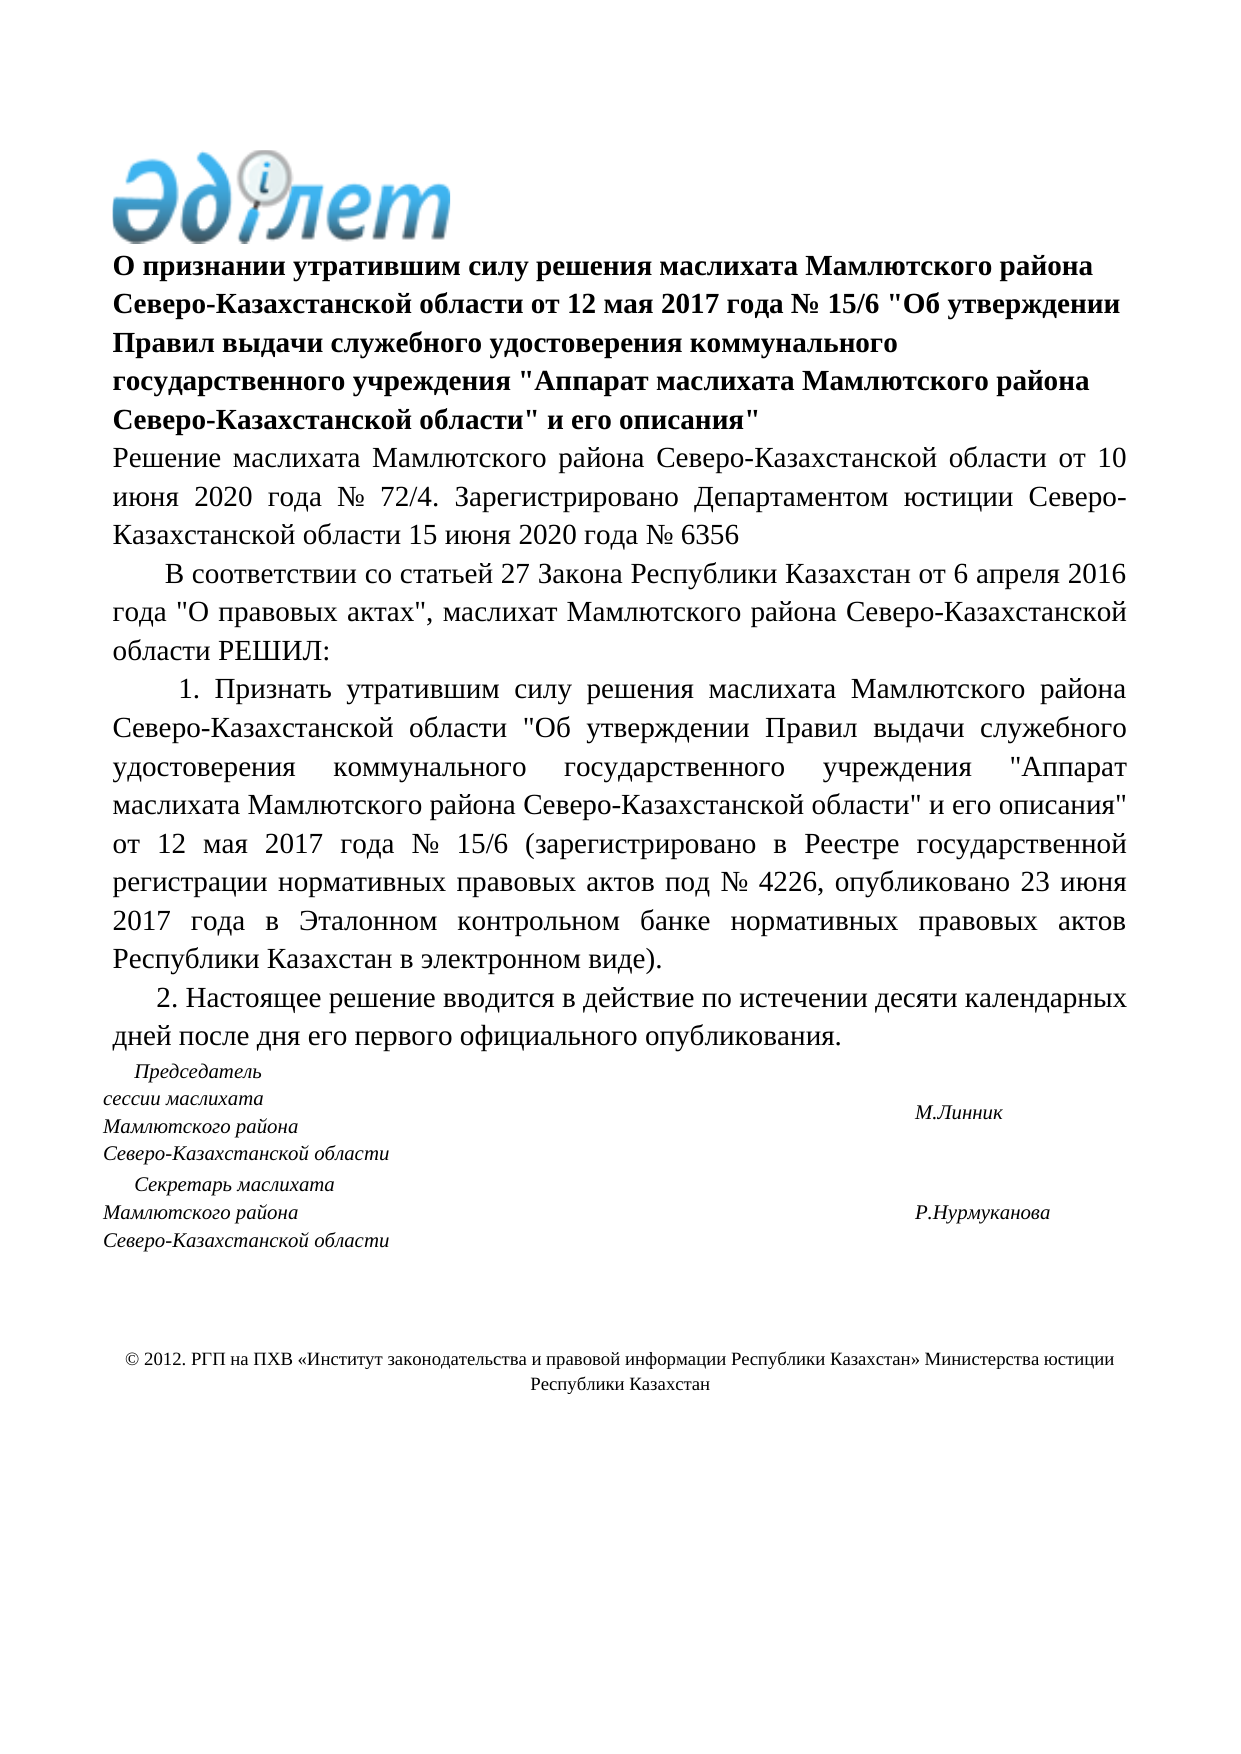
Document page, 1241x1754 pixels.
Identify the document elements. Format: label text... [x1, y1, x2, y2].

table_cell Р.Нурмуканова [913, 1171, 1240, 1257]
text 2. Настоящее решение вводится в действие по истечении десяти календарных дней после дня его первого официального опубликования. [112, 980, 1128, 1052]
picture [112, 150, 451, 244]
table_cell Секретарь маслихата Мамлютского района Северо-Казахстанской области [101, 1171, 913, 1257]
text 1. Признать утратившим силу решения маслихата Мамлютского района Северо-Казахстанской области "Об утверждении Правил выдачи служебного удостоверения коммунального государственного учреждения "Аппарат маслихата Мамлютского района Северо-Казахстанской области" и его описания" от 12 мая 2017 года № 15/6 (зарегистрировано в Реестре государственной регистрации нормативных правовых актов под № 4226, опубликовано 23 июня 2017 года в Эталонном контрольном банке нормативных правовых актов Республики Казахстан в электронном виде). [112, 672, 1128, 975]
text Решение маслихата Мамлютского района Северо-Казахстанской области от 10 июня 2020 года № 72/4. Зарегистрировано Департаментом юстиции Северо-Казахстанской области 15 июня 2020 года № 6356 [112, 440, 1128, 551]
text © 2012. РГП на ПХВ «Институт законодательства и правовой информации Республики Казахстан» Министерства юстиции Республики Казахстан [112, 1348, 1128, 1394]
text В соответствии со статьей 27 Закона Республики Казахстан от 6 апреля 2016 года "О правовых актах", маслихат Мамлютского района Северо-Казахстанской области РЕШИЛ: [112, 556, 1128, 667]
table_header М.Линник [913, 1057, 1240, 1171]
text О признании утратившим силу решения маслихата Мамлютского района Северо-Казахстанской области от 12 мая 2017 года № 15/6 "Об утверждении Правил выдачи служебного удостоверения коммунального государственного учреждения "Аппарат маслихата Мамлютского района Северо-Казахстанской области" и его описания" [112, 248, 1128, 435]
table_header Председатель сессии маслихата Мамлютского района Северо-Казахстанской области [101, 1057, 913, 1171]
